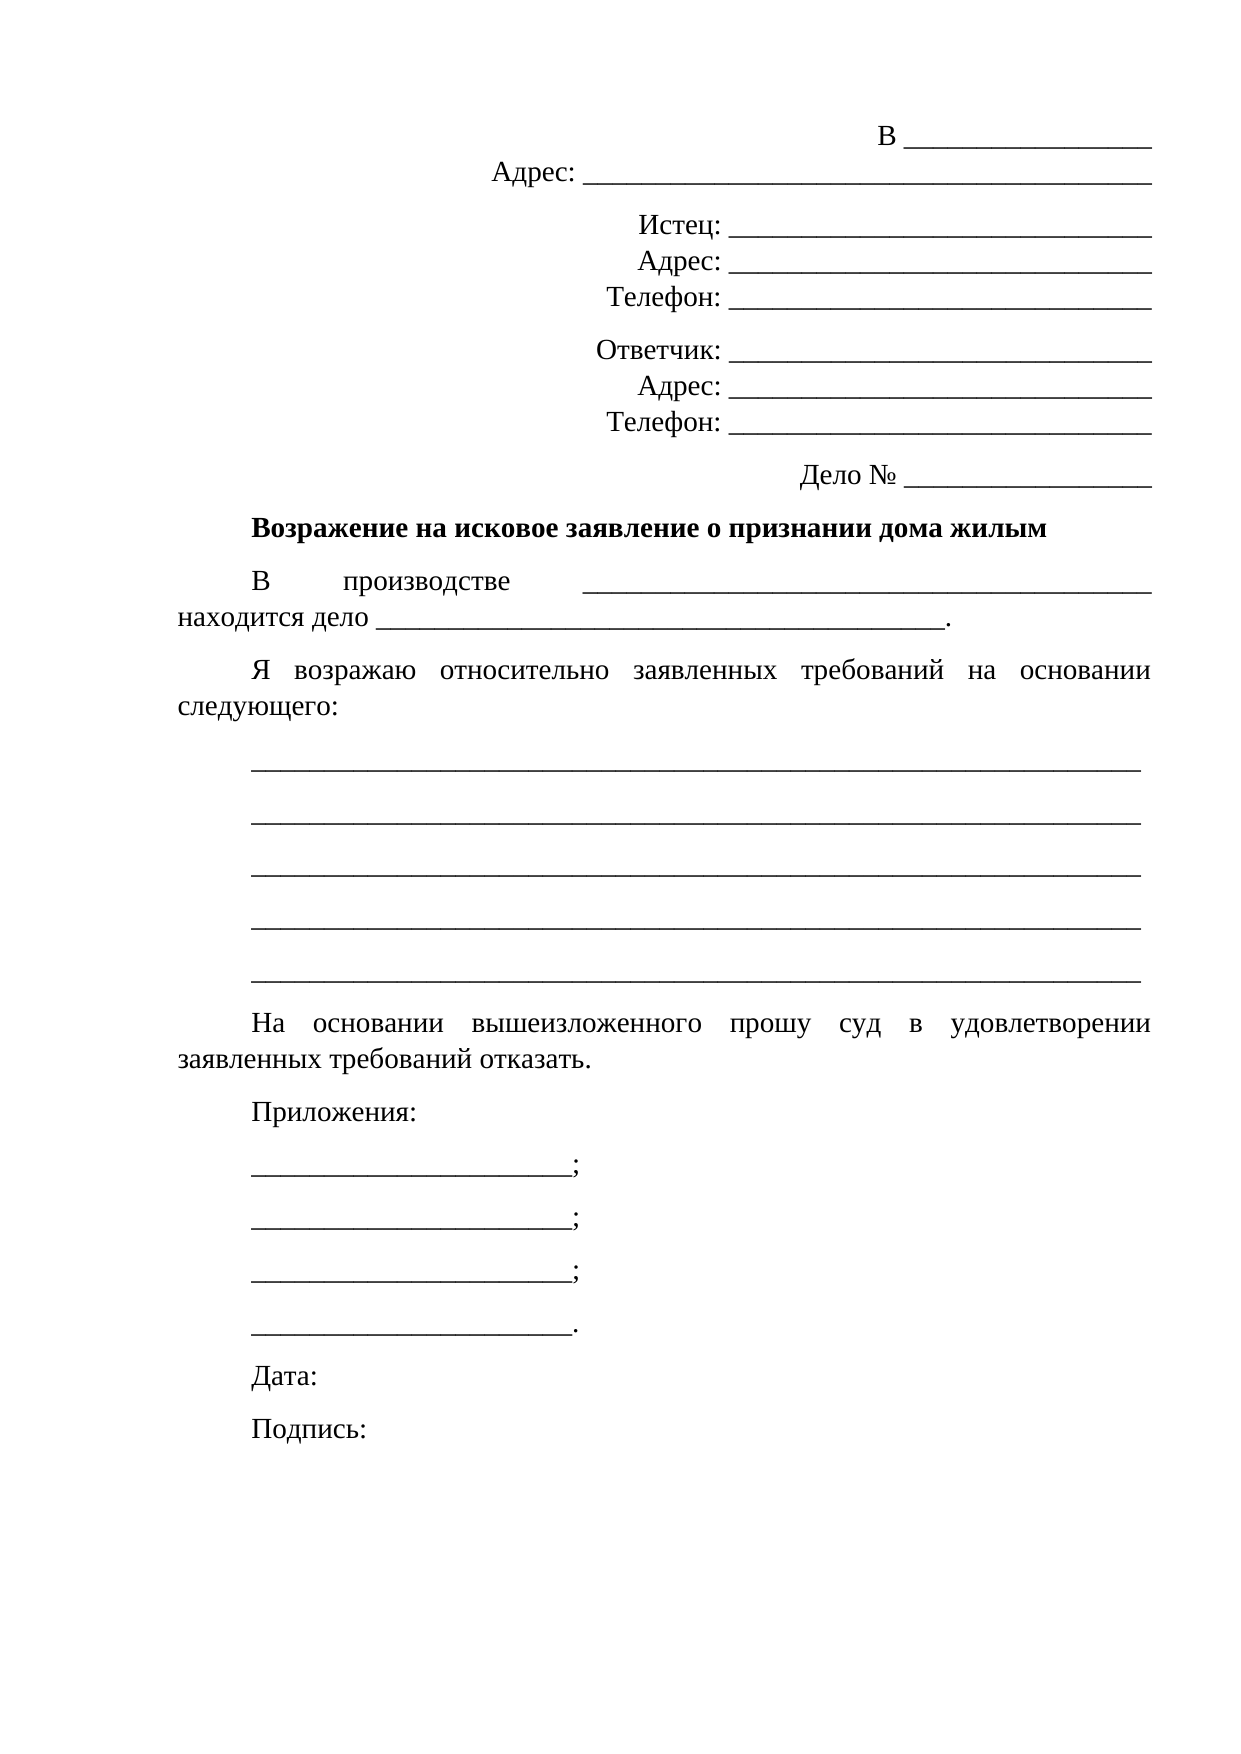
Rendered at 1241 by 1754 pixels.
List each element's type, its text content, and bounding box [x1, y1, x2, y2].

text _____________________________________________________________ [177, 741, 1152, 774]
text _____________________________________________________________ [177, 952, 1152, 986]
text Дата: [177, 1358, 1152, 1391]
text Я возражаю относительно заявленных требований на основании следующего: [177, 652, 1152, 722]
text Возражение на исковое заявление о признании дома жилым [177, 510, 1152, 544]
text В производстве _______________________________________ находится дело _______________________________________. [177, 563, 1152, 633]
text Приложения: [177, 1094, 1152, 1127]
text Ответчик: _____________________________ Адрес: _____________________________ Телефон: _____________________________ [177, 332, 1152, 438]
text ______________________; [177, 1147, 1152, 1180]
text Истец: _____________________________ Адрес: _____________________________ Телефон: _____________________________ [177, 207, 1152, 313]
text ______________________; [177, 1199, 1152, 1233]
text ______________________; [177, 1252, 1152, 1286]
text В _________________ Адрес: _______________________________________ [177, 118, 1152, 188]
text Дело № _________________ [177, 457, 1152, 491]
text Подпись: [177, 1411, 1152, 1444]
text _____________________________________________________________ [177, 899, 1152, 933]
text _____________________________________________________________ [177, 846, 1152, 880]
text На основании вышеизложенного прошу суд в удовлетворении заявленных требований отказать. [177, 1005, 1152, 1074]
text ______________________. [177, 1305, 1152, 1339]
text _____________________________________________________________ [177, 794, 1152, 827]
